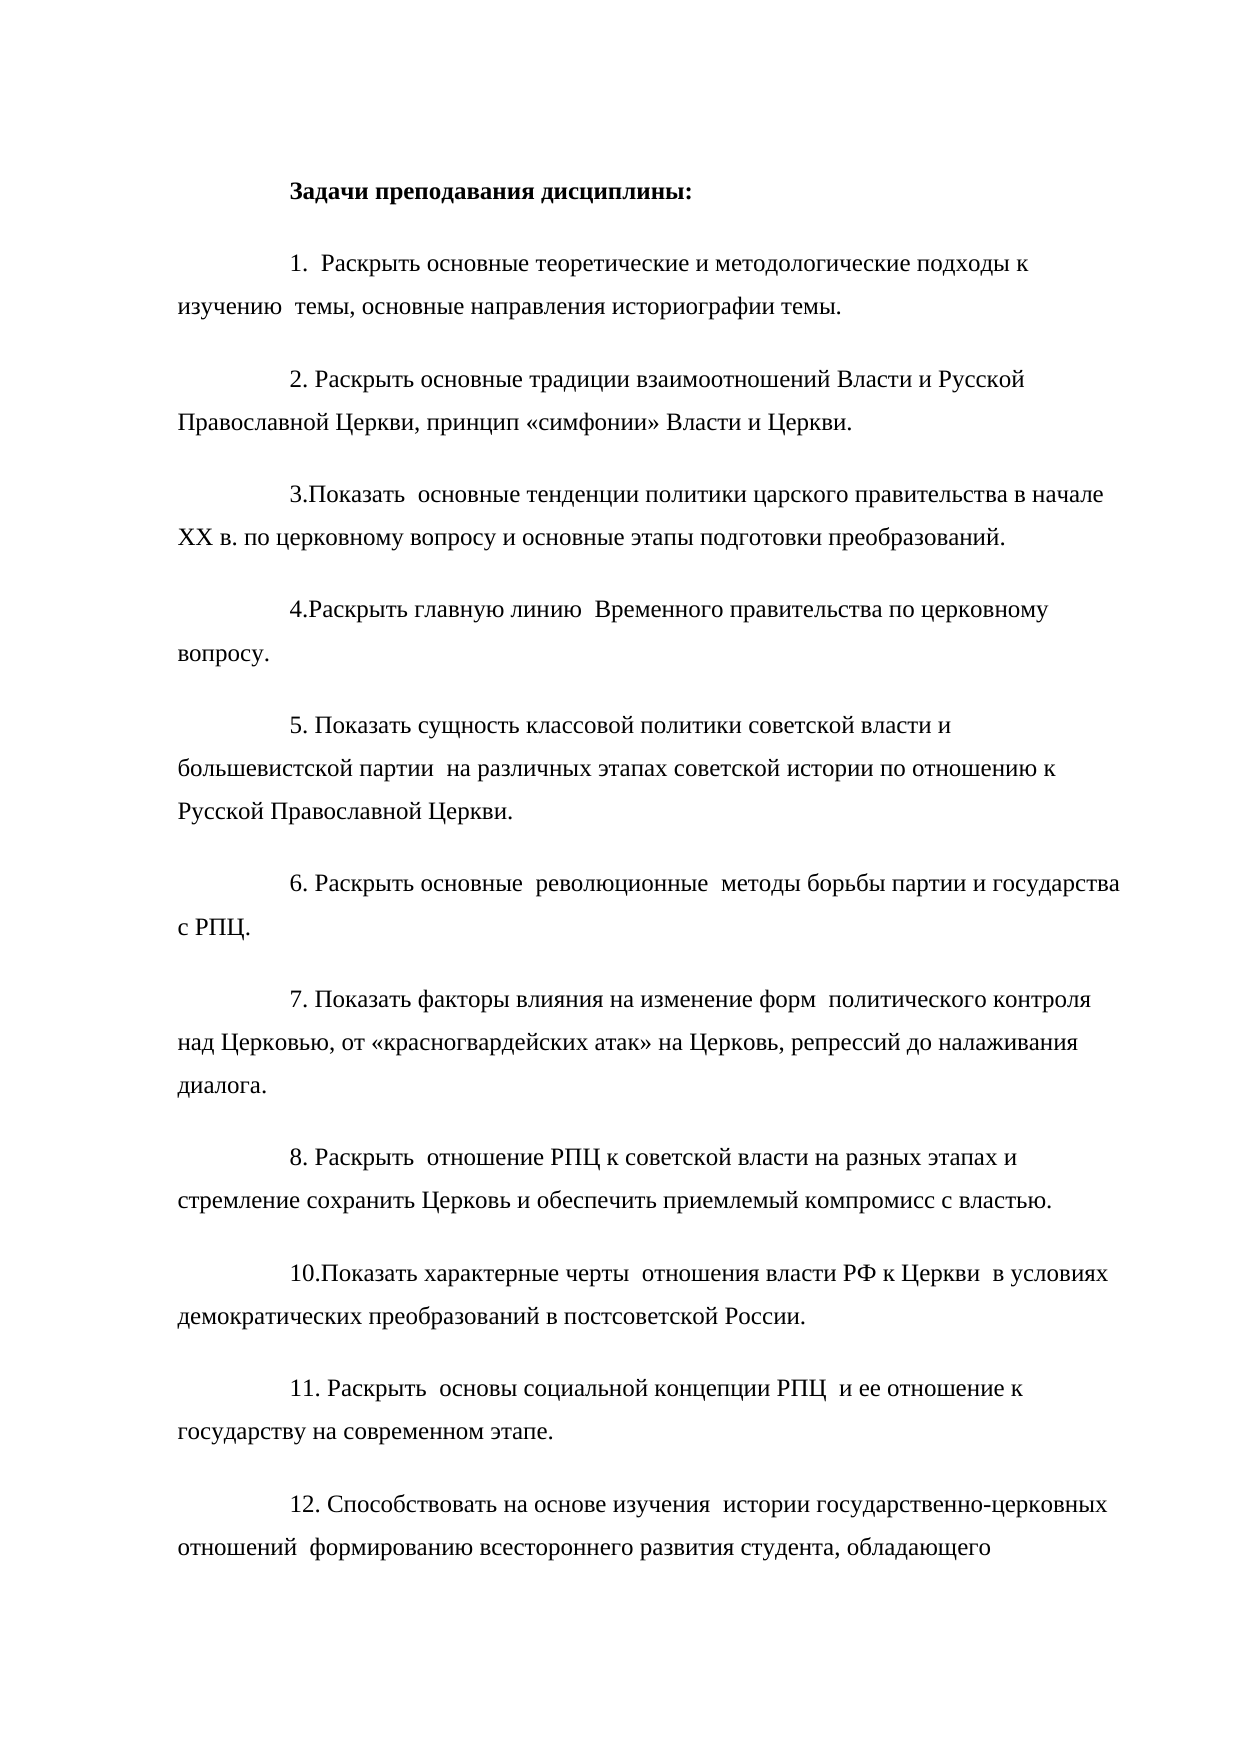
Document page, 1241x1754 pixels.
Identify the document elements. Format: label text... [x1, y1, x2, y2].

text 2. Раскрыть основные традиции взаимоотношений Власти и Русской Православной Церкви, принцип «симфонии» Власти и Церкви. [177, 364, 1122, 436]
text 7. Показать факторы влияния на изменение форм политического контроля над Церковью, от «красногвардейских атак» на Церковь, репрессий до налаживания диалога. [177, 984, 1122, 1099]
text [177, 1489, 1122, 1561]
text 3.Показать основные тенденции политики царского правительства в начале ХХ в. по церковному вопросу и основные этапы подготовки преобразований. [177, 479, 1122, 551]
text 10.Показать характерные черты отношения власти РФ к Церкви в условиях демократических преобразований в постсоветской России. [177, 1258, 1122, 1330]
text 4.Раскрыть главную линию Временного правительства по церковному вопросу. [177, 594, 1122, 666]
text Задачи преподавания дисциплины: [177, 176, 1122, 205]
text 1. Раскрыть основные теоретические и методологические подходы к изучению темы, основные направления историографии темы. [177, 248, 1122, 320]
text 11. Раскрыть основы социальной концепции РПЦ и ее отношение к государству на современном этапе. [177, 1373, 1122, 1445]
text 5. Показать сущность классовой политики советской власти и большевистской партии на различных этапах советской истории по отношению к Русской Православной Церкви. [177, 710, 1122, 825]
text 6. Раскрыть основные революционные методы борьбы партии и государства с РПЦ. [177, 868, 1122, 940]
text 8. Раскрыть отношение РПЦ к советской власти на разных этапах и стремление сохранить Церковь и обеспечить приемлемый компромисс с властью. [177, 1142, 1122, 1214]
